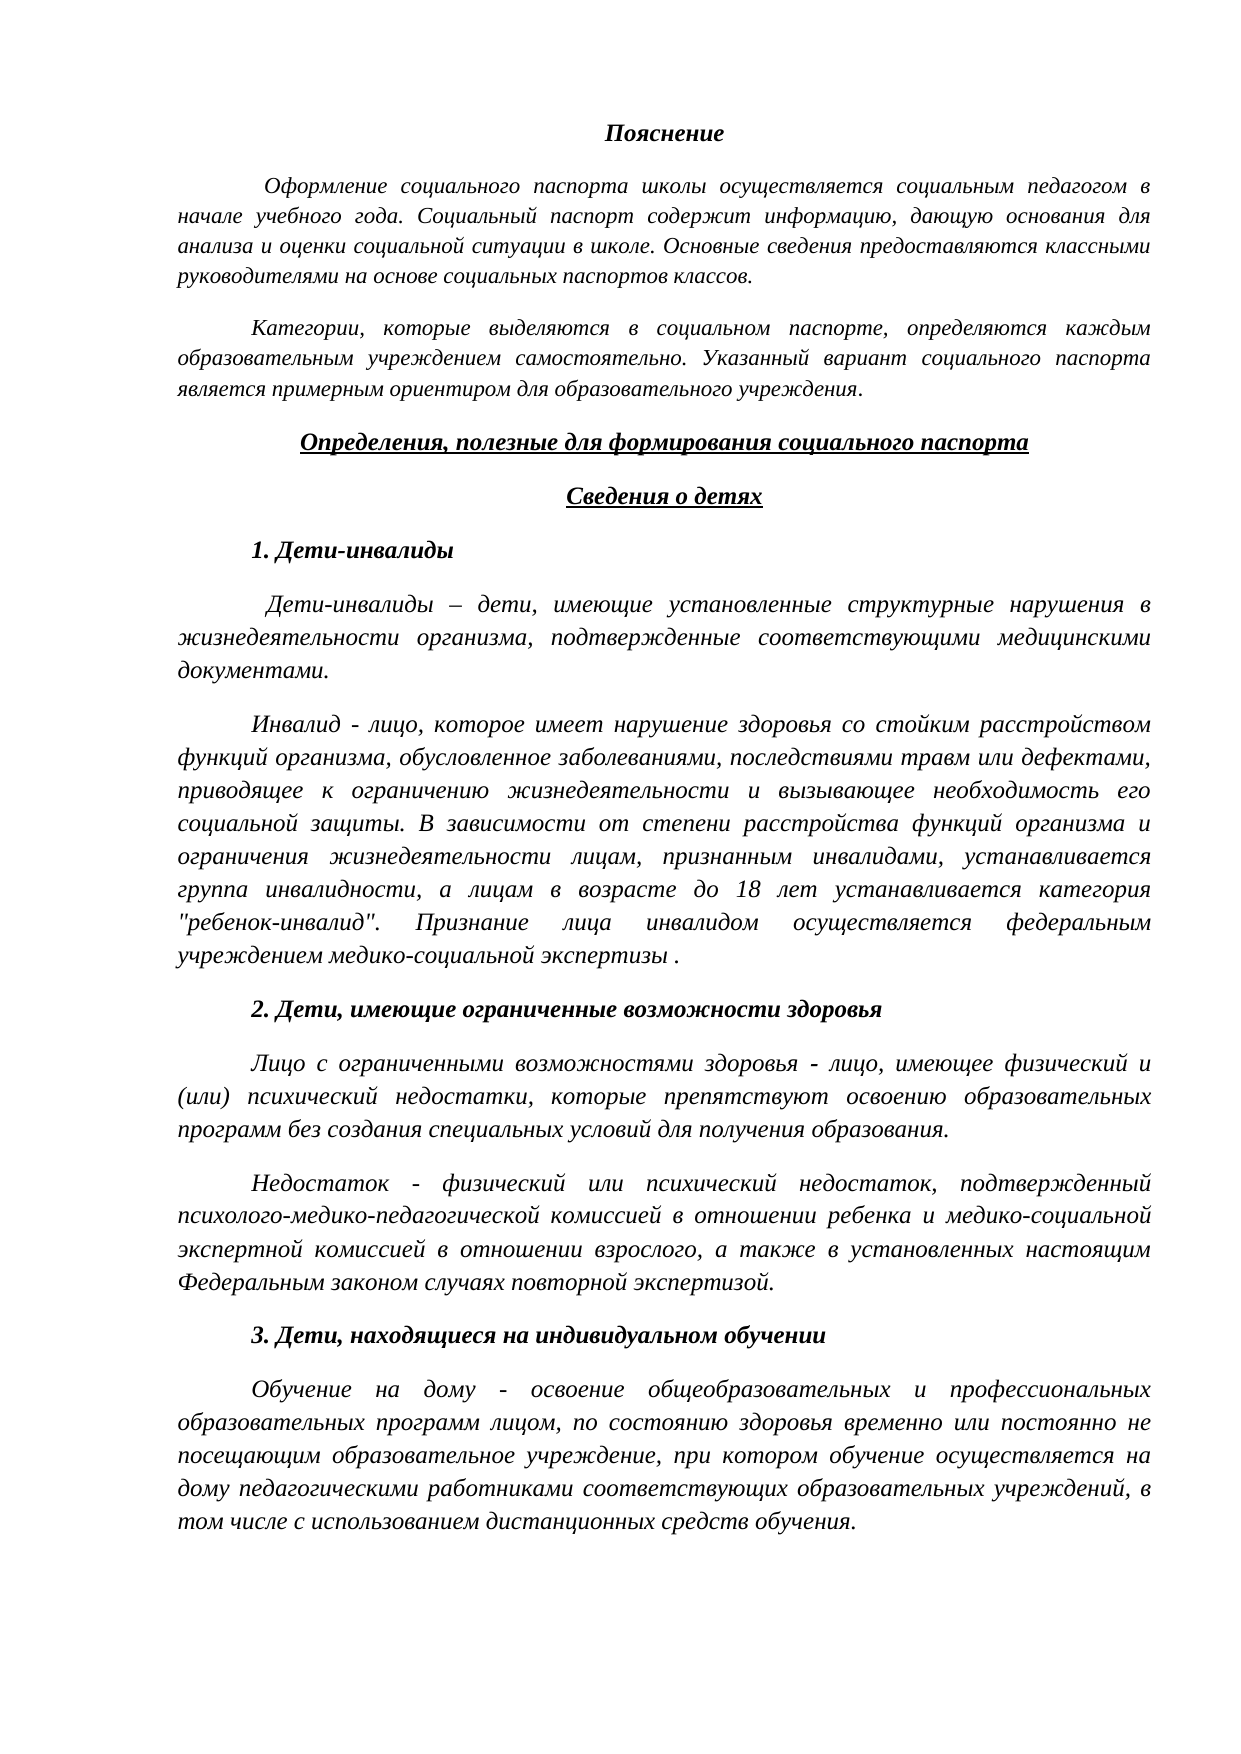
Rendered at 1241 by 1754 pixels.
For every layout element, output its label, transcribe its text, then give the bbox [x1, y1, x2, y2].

text Лицо с ограниченными возможностями здоровья - лицо, имеющее физический и (или) психический недостатки, которые препятствуют освоению образовательных программ без создания специальных условий для получения образования. [177, 1048, 1152, 1142]
text Определения, полезные для формирования социального паспорта [177, 427, 1152, 456]
text Обучение на дому - освоение общеобразовательных и профессиональных образовательных программ лицом, по состоянию здоровья временно или постоянно не посещающим образовательное учреждение, при котором обучение осуществляется на дому педагогическими работниками соответствующих образовательных учреждений, в том числе с использованием дистанционных средств обучения. [177, 1374, 1152, 1535]
text Сведения о детях [177, 481, 1152, 510]
text Инвалид - лицо, которое имеет нарушение здоровья со стойким расстройством функций организма, обусловленное заболеваниями, последствиями травм или дефектами, приводящее к ограничению жизнедеятельности и вызывающее необходимость его социальной защиты. В зависимости от степени расстройства функций организма и ограничения жизнедеятельности лицам, признанным инвалидами, устанавливается группа инвалидности, а лицам в возрасте до 18 лет устанавливается категория "ребенок-инвалид". Признание лица инвалидом осуществляется федеральным учреждением медико-социальной экспертизы . [177, 709, 1152, 969]
text 3. Дети, находящиеся на индивидуальном обучении [177, 1321, 1152, 1349]
text 1. Дети-инвалиды [177, 535, 1152, 564]
text Недостаток - физический или психический недостаток, подтвержденный психолого-медико-педагогической комиссией в отношении ребенка и медико-социальной экспертной комиссией в отношении взрослого, а также в установленных настоящим Федеральным законом случаях повторной экспертизой. [177, 1168, 1152, 1295]
text 2. Дети, имеющие ограниченные возможности здоровья [177, 994, 1152, 1023]
text Пояснение [177, 118, 1152, 147]
text Оформление социального паспорта школы осуществляется социальным педагогом в начале учебного года. Социальный паспорт содержит информацию, дающую основания для анализа и оценки социальной ситуации в школе. Основные сведения предоставляются классными руководителями на основе социальных паспортов классов. [177, 172, 1152, 289]
text Дети-инвалиды – дети, имеющие установленные структурные нарушения в жизнедеятельности организма, подтвержденные соответствующими медицинскими документами. [177, 589, 1152, 684]
text Категории, которые выделяются в социальном паспорте, определяются каждым образовательным учреждением самостоятельно. Указанный вариант социального паспорта является примерным ориентиром для образовательного учреждения. [177, 314, 1152, 402]
